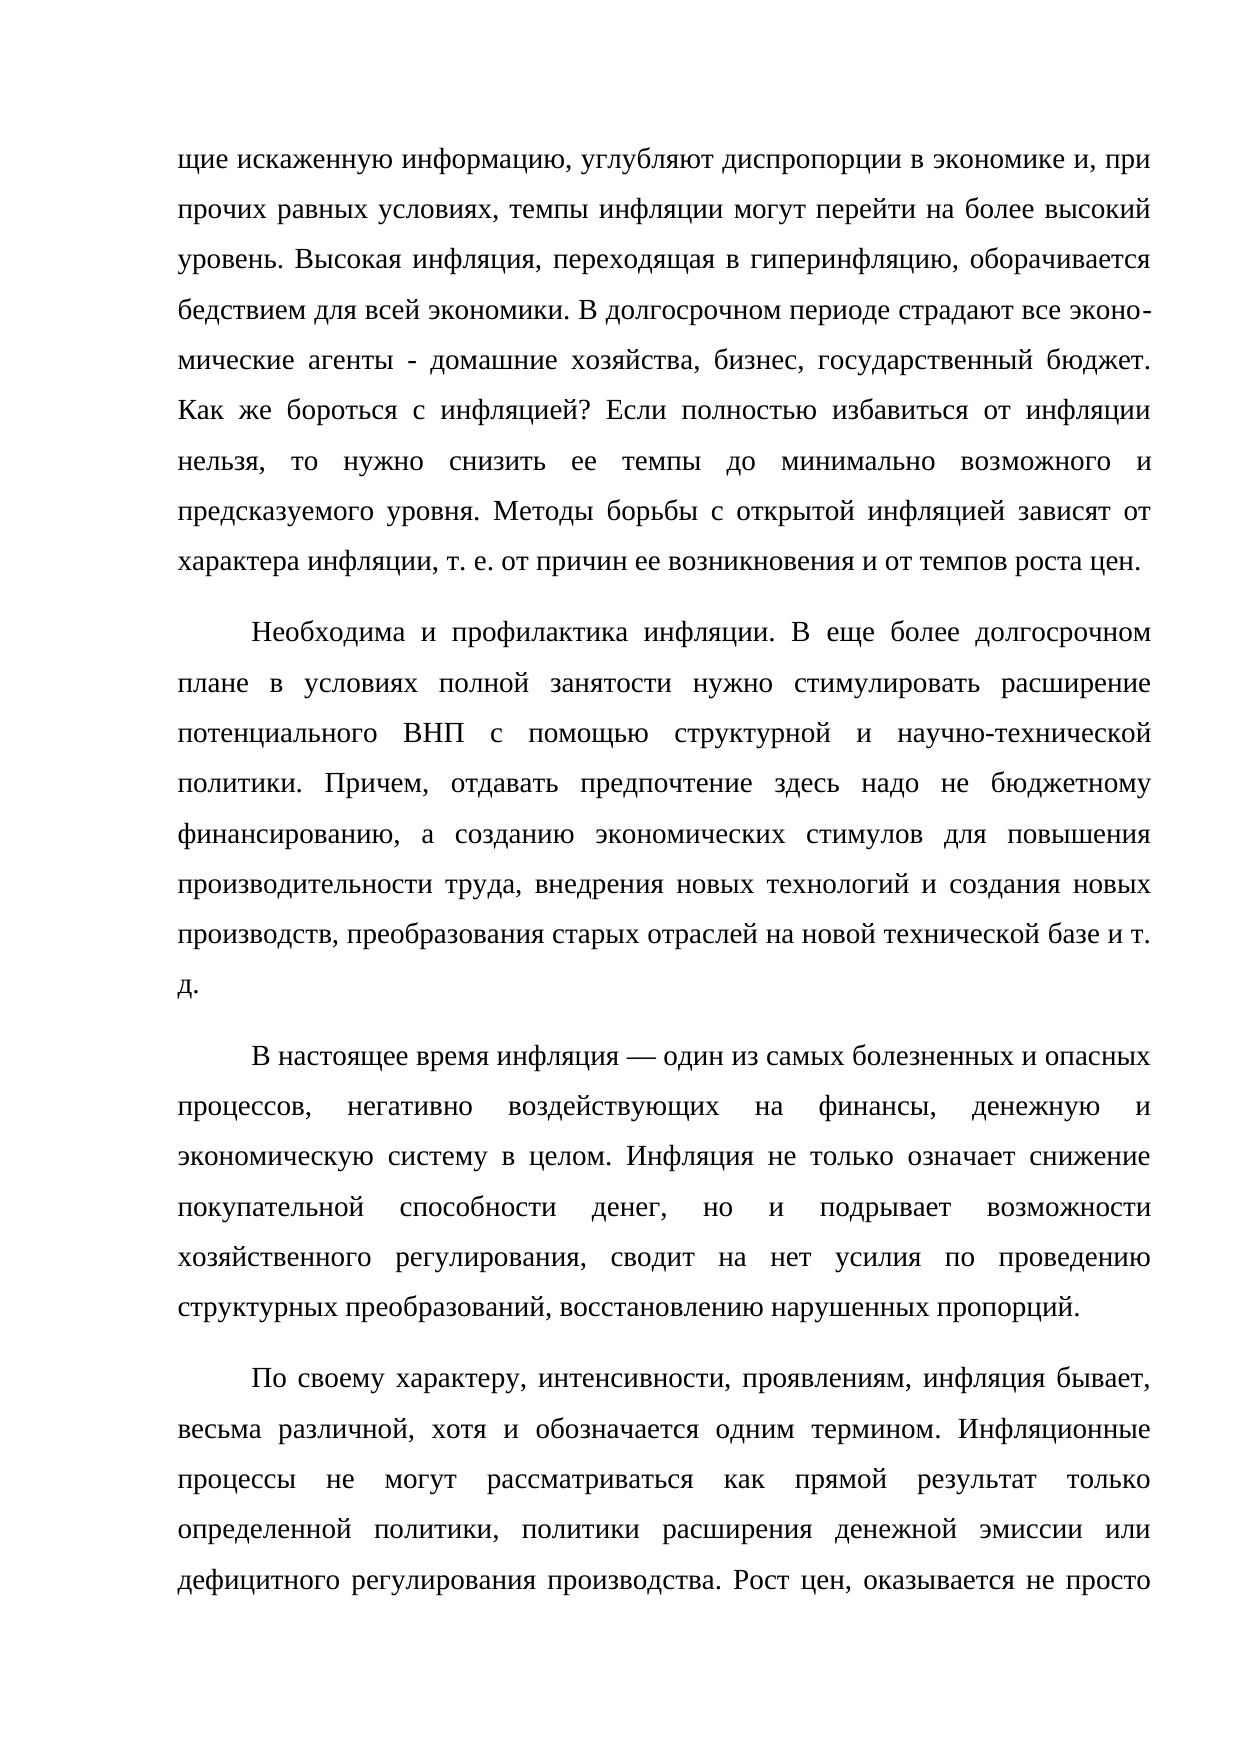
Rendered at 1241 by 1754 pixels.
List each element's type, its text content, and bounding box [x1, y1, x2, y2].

text В настоящее время инфляция — один из самых болезненных и опасных процессов, негативно воздействующих на финансы, денежную и экономическую систему в целом. Инфляция не только означает снижение покупательной способности денег, но и подрывает возможности хозяйственного регулирования, сводит на нет усилия по проведению структурных преобразований, восстановлению нарушенных пропорций. [177, 1038, 1152, 1323]
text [177, 1361, 1152, 1595]
text Необходима и профилактика инфляции. В еще более долгосрочном плане в условиях полной занятости нужно стимулировать расширение потенциального ВНП с помощью структурной и научно-технической политики. Причем, отдавать предпочтение здесь надо не бюджетному финансированию, а созданию экономических стимулов для повышения производительности труда, внедрения новых технологий и создания новых производств, преобразования старых отраслей на новой технической базе и т. д. [177, 614, 1152, 1000]
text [177, 141, 1152, 577]
